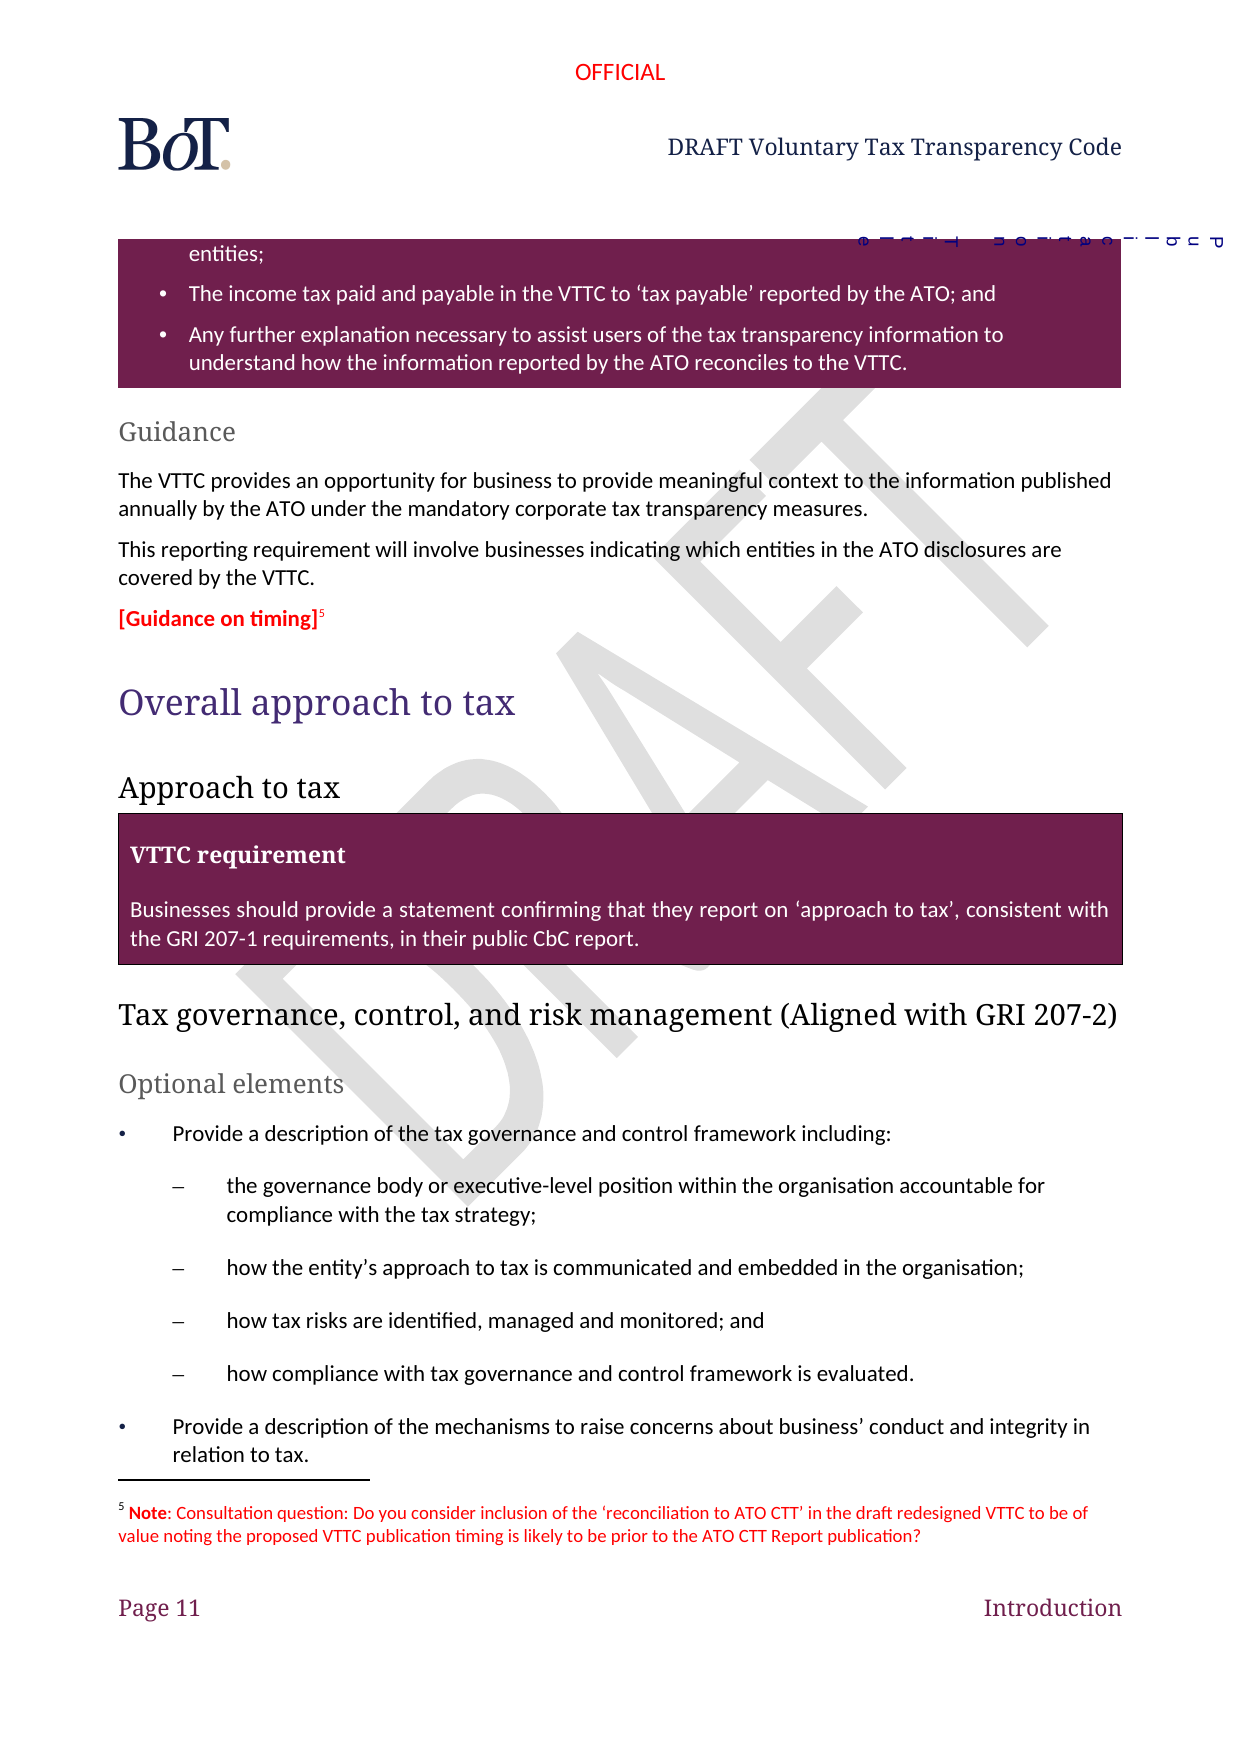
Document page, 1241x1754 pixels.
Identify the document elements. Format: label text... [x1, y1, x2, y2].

text how the entity’s approach to tax is communicated and embedded in the organisation; [172, 1253, 1122, 1281]
text the governance body or executive-level position within the organisation accountable for compliance with the tax strategy; [172, 1172, 1122, 1228]
text [Guidance on timing] [118, 604, 1122, 632]
text The VTTC provides an opportunity for business to provide meaningful context to the information published annually by the ATO under the mandatory corporate tax transparency measures. [118, 467, 1122, 523]
text Provide a description of the tax governance and control framework including: [118, 1119, 1122, 1147]
subtitle Optional elements [118, 1065, 1122, 1101]
text how tax risks are identified, managed and monitored; and [172, 1306, 1122, 1334]
subtitle Overall approach to tax [118, 677, 1122, 726]
text Provide a description of the mechanisms to raise concerns about business’ conduct and integrity in relation to tax. [118, 1412, 1122, 1468]
text This reporting requirement will involve businesses indicating which entities in the ATO disclosures are covered by the VTTC. [118, 535, 1122, 591]
table_header VTTC requirement Businesses should provide a statement confirming that they report on ‘approach to tax’, consistent with the GRI 207-1 requirements, in their public CbC report. [119, 814, 1122, 964]
subtitle Approach to tax [118, 767, 1122, 807]
text how compliance with tax governance and control framework is evaluated. [172, 1359, 1122, 1387]
subtitle Guidance [118, 413, 1122, 449]
picture [0, 0, 1241, 207]
subtitle Tax governance, control, and risk management (Aligned with GRI 207-2) [118, 994, 1122, 1034]
